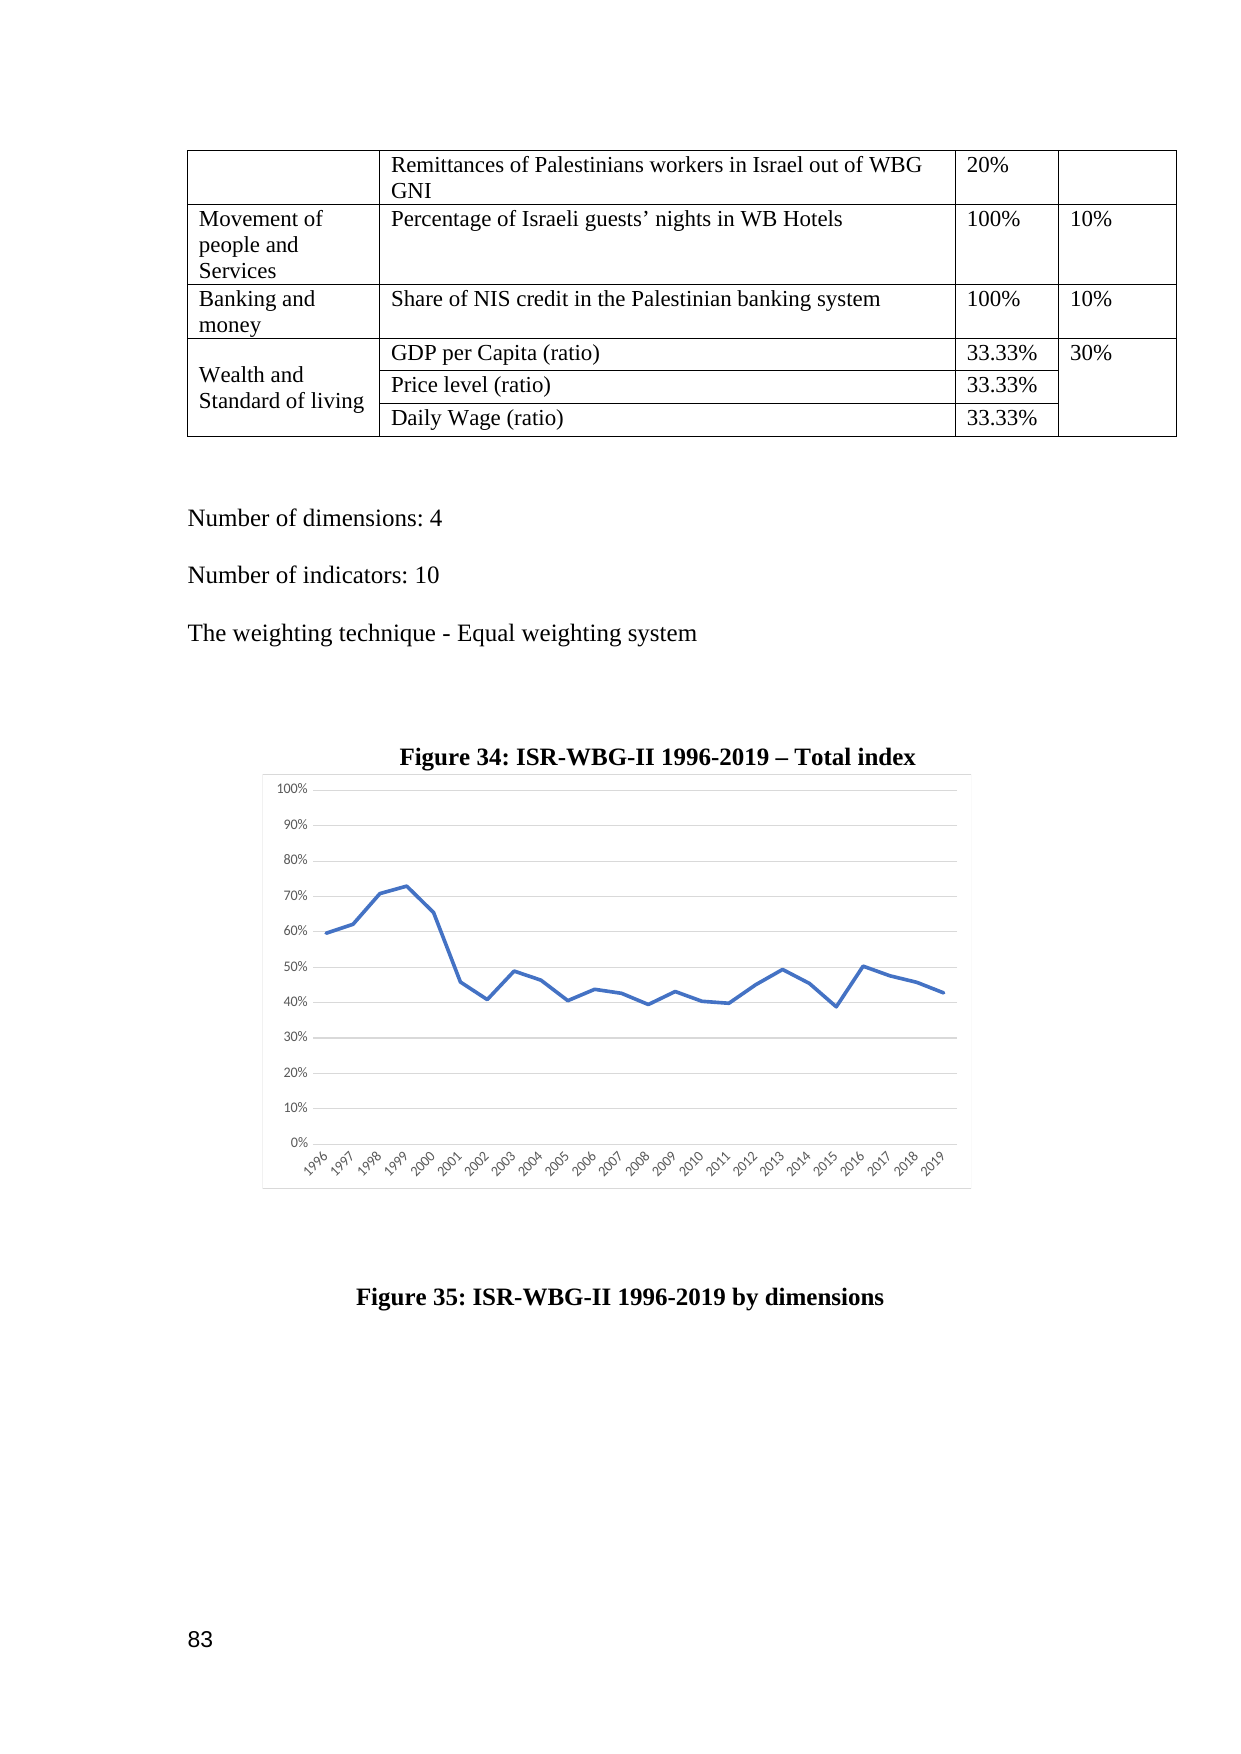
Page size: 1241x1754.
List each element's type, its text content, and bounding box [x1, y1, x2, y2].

table_cell 33.33% [956, 339, 1058, 370]
list Figure 35: ISR-WBG-II 1996-2019 by dimensions [187, 1282, 1053, 1311]
table_cell Daily Wage (ratio) [380, 404, 955, 436]
table_cell 33.33% [956, 371, 1058, 403]
table_cell 100% [956, 205, 1058, 284]
table_cell Price level (ratio) [380, 371, 955, 403]
table_cell 20% [956, 151, 1058, 204]
table_cell Banking and money [188, 285, 379, 338]
table_cell Remittances of Palestinians workers in Israel out of WBG GNI [380, 151, 955, 204]
table_cell Wealth and Standard of living [188, 339, 379, 436]
table_cell Share of NIS credit in the Palestinian banking system [380, 285, 955, 338]
table_cell Movement of people and Services [188, 205, 379, 284]
list Number of dimensions: 4 [187, 503, 1053, 532]
table_cell 10% [1059, 285, 1176, 338]
list Figure 34: ISR-WBG-II 1996-2019 – Total index [187, 742, 1053, 770]
table_cell GDP per Capita (ratio) [380, 339, 955, 370]
table_cell Percentage of Israeli guests’ nights in WB Hotels [380, 205, 955, 284]
table_cell 100% [956, 285, 1058, 338]
table_cell 30% [1059, 339, 1176, 436]
table_cell 10% [1059, 205, 1176, 284]
table_cell 33.33% [956, 404, 1058, 436]
text The weighting technique - Equal weighting system [112, 618, 1053, 647]
list Number of indicators: 10 [187, 561, 1053, 589]
